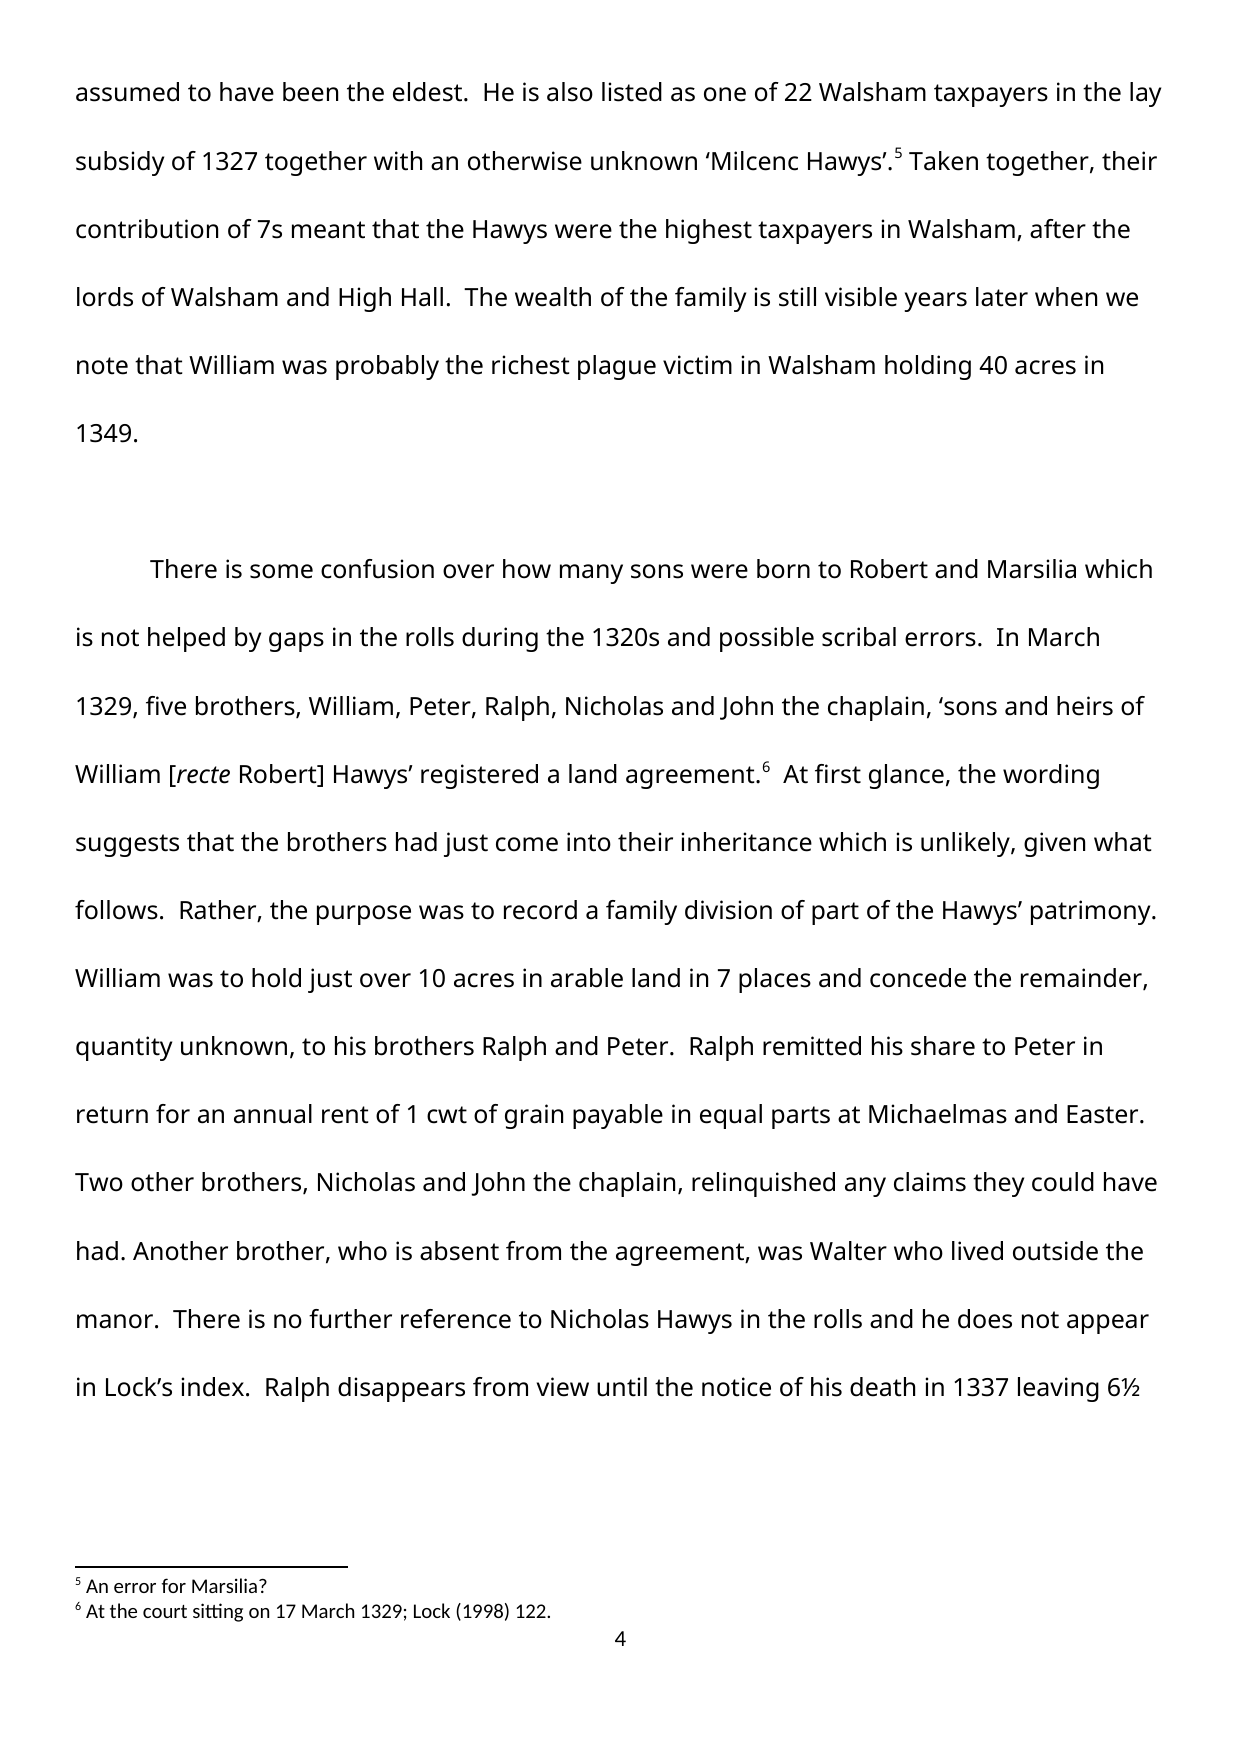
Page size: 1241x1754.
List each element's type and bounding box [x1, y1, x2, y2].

text [75, 552, 1165, 1403]
text [75, 75, 1165, 450]
